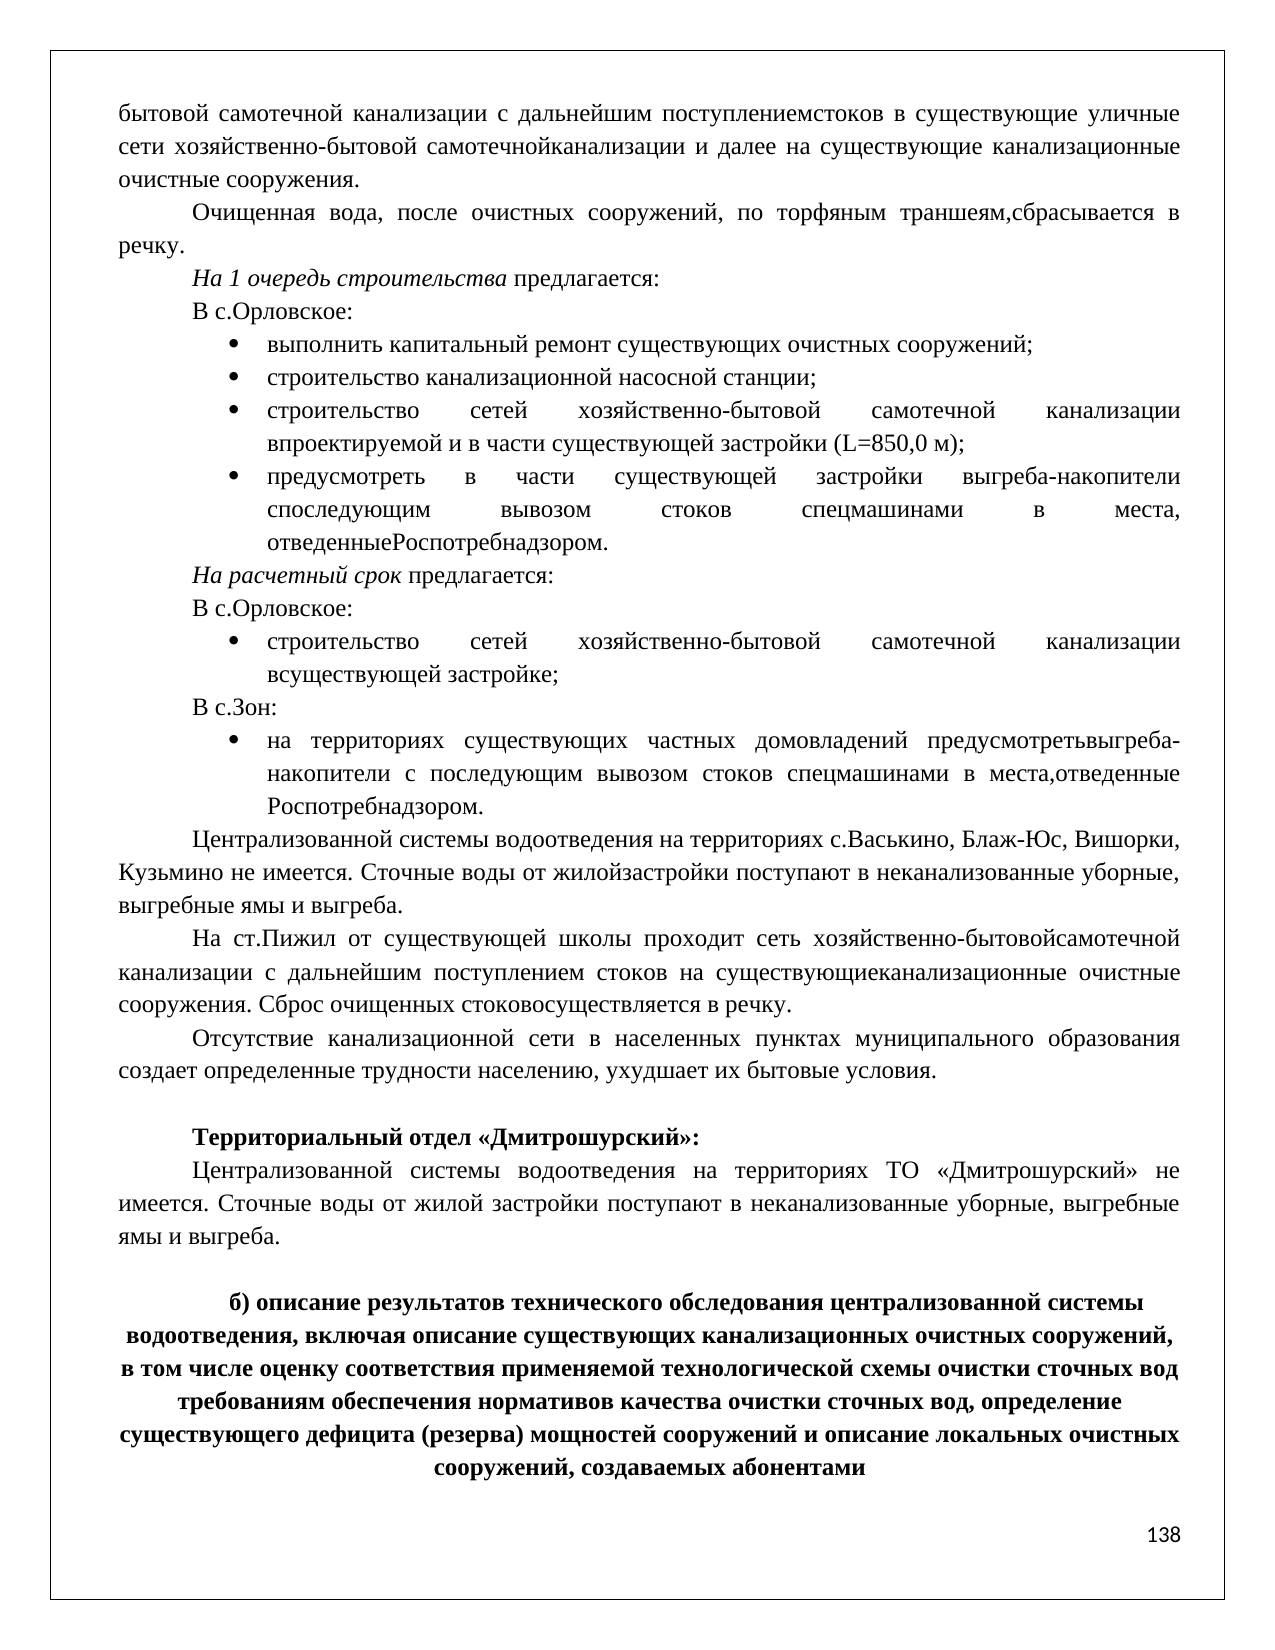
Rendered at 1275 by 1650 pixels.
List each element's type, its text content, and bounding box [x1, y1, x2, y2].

list строительство канализационной насосной станции; [229, 362, 1181, 391]
text Отсутствие канализационной сети в населенных пунктах муниципального образования создает определенные трудности населению, ухудшает их бытовые условия. [118, 1023, 1181, 1084]
list выполнить капитальный ремонт существующих очистных сооружений; [229, 329, 1181, 358]
text Централизованной системы водоотведения на территориях ТО «Дмитрошурский» не имеется. Сточные воды от жилой застройки поступают в неканализованные уборные, выгребные ямы и выгреба. [118, 1155, 1181, 1249]
list строительство сетей хозяйственно-бытовой самотечной канализации всуществующей застройке; [229, 626, 1181, 688]
text В с.Зон: [118, 692, 1181, 721]
list строительство сетей хозяйственно-бытовой самотечной канализации впроектируемой и в части существующей застройки (L=850,0 м); [229, 395, 1181, 457]
list на территориях существующих частных домовладений предусмотретьвыгреба-накопители с последующим вывозом стоков спецмашинами в места,отведенные Роспотребнадзором. [229, 725, 1181, 820]
text б) описание результатов технического обследования централизованной системы водоотведения, включая описание существующих канализационных очистных сооружений, в том числе оценку соответствия применяемой технологической схемы очистки сточных вод требованиям обеспечения нормативов качества очистки сточных вод, определение существующего дефицита (резерва) мощностей сооружений и описание локальных очистных сооружений, создаваемых абонентами [118, 1287, 1181, 1481]
text Территориальный отдел «Дмитрошурский»: [118, 1122, 1181, 1150]
text На ст.Пижил от существующей школы проходит сеть хозяйственно-бытовойсамотечной канализации с дальнейшим поступлением стоков на существующиеканализационные очистные сооружения. Сброс очищенных стоковосуществляется в речку. [118, 923, 1181, 1018]
text На 1 очередь строительства предлагается: [118, 263, 1181, 292]
text Централизованной системы водоотведения на территориях с.Васькино, Блаж-Юс, Вишорки, Кузьмино не имеется. Сточные воды от жилойзастройки поступают в неканализованные уборные, выгребные ямы и выгреба. [118, 824, 1181, 919]
text В с.Орловское: [118, 296, 1181, 325]
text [118, 98, 1181, 193]
text В с.Орловское: [118, 593, 1181, 622]
list предусмотреть в части существующей застройки выгреба-накопители споследующим вывозом стоков спецмашинами в места, отведенныеРоспотребнадзором. [229, 461, 1181, 556]
text Очищенная вода, после очистных сооружений, по торфяным траншеям,сбрасывается в речку. [118, 197, 1181, 259]
text На расчетный срок предлагается: [118, 560, 1181, 589]
